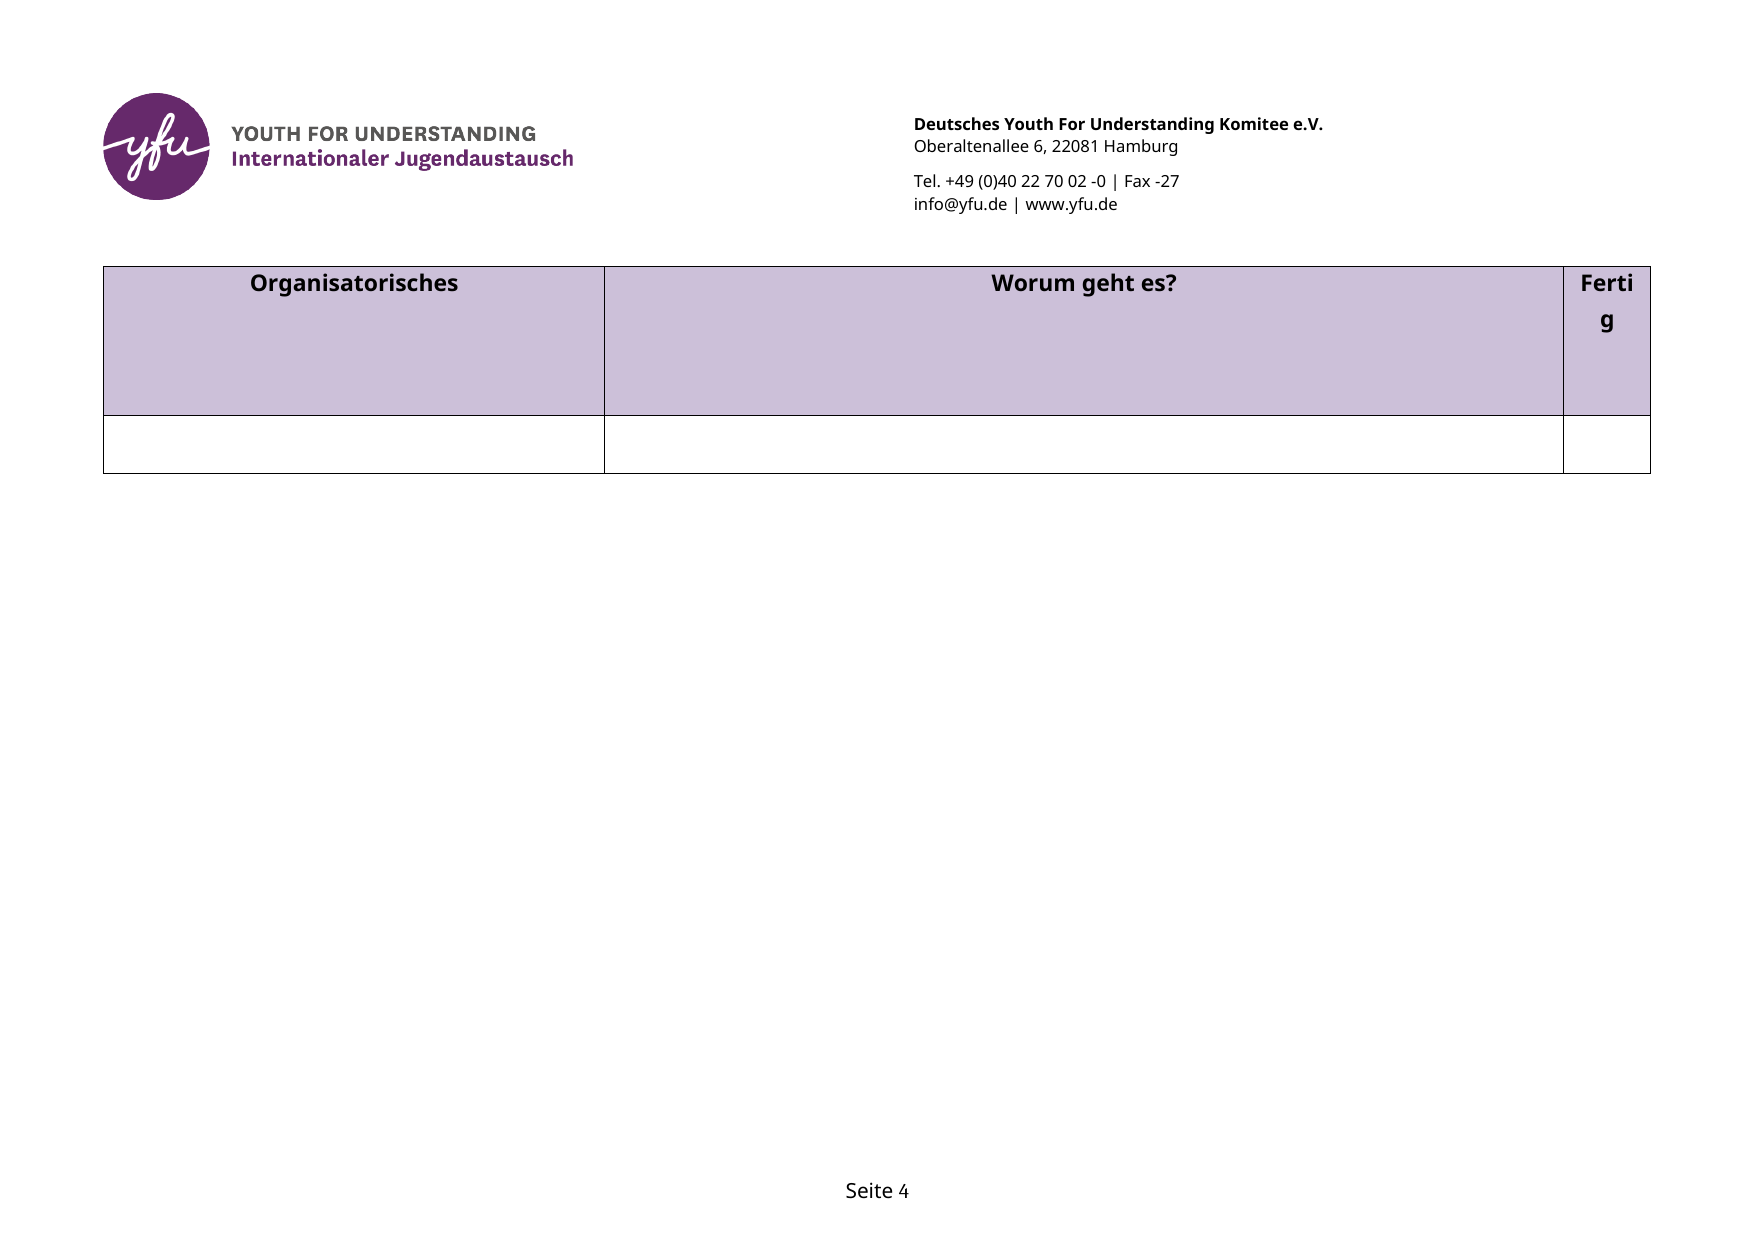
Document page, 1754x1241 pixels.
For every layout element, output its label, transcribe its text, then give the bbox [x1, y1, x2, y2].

table_cell [104, 416, 604, 472]
picture [103, 93, 573, 200]
table_header Worum geht es? [605, 267, 1563, 415]
table_cell [605, 416, 1563, 472]
table_header Fertig [1564, 267, 1650, 415]
table_cell [1564, 416, 1650, 472]
table_header Organisatorisches [104, 267, 604, 415]
